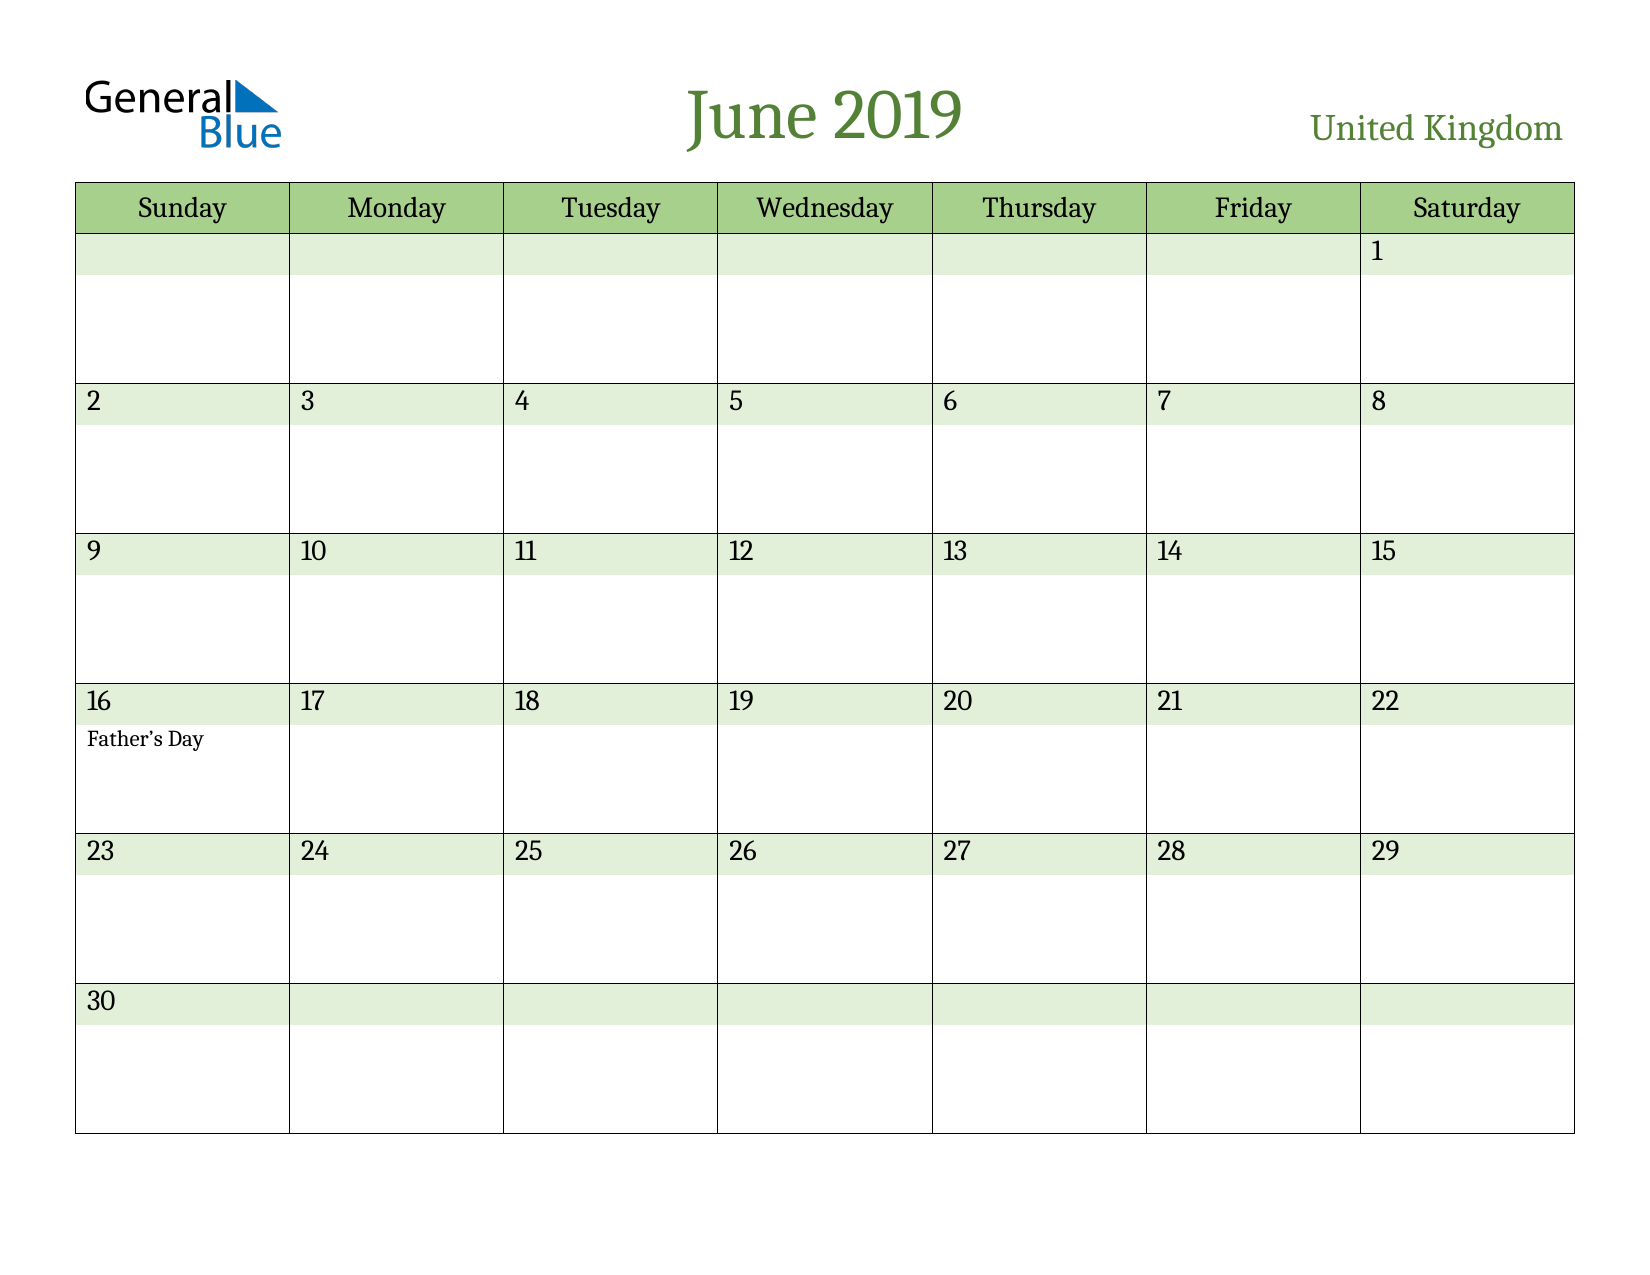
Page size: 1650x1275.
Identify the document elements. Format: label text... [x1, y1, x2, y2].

table_cell [504, 575, 717, 683]
table_cell [290, 725, 503, 833]
table_cell [76, 875, 289, 983]
table_cell 18 [504, 684, 717, 725]
table_header June 2019 [504, 75, 1146, 182]
table_cell 3 [290, 384, 503, 425]
table_cell [718, 275, 932, 383]
table_cell 19 [718, 684, 932, 725]
table_cell [718, 425, 932, 533]
table_cell Thursday [933, 183, 1146, 233]
table_cell [933, 425, 1146, 533]
table_cell 4 [504, 384, 717, 425]
table_cell [1147, 1025, 1360, 1133]
table_cell [504, 984, 717, 1025]
table_cell 8 [1361, 384, 1574, 425]
table_cell [290, 984, 503, 1025]
table_cell 22 [1361, 684, 1574, 725]
table_cell [290, 875, 503, 983]
table_cell 25 [504, 834, 717, 875]
table_cell [1361, 725, 1574, 833]
table_cell Friday [1147, 183, 1360, 233]
table_cell [1361, 875, 1574, 983]
table_cell [76, 425, 289, 533]
table_cell [1361, 575, 1574, 683]
table_cell 10 [290, 534, 503, 575]
table_cell [1147, 275, 1360, 383]
table_cell [504, 875, 717, 983]
table_cell 13 [933, 534, 1146, 575]
table_cell [76, 1025, 289, 1133]
table_cell 17 [290, 684, 503, 725]
table_cell 20 [933, 684, 1146, 725]
table_cell [1361, 1025, 1574, 1133]
table_cell [933, 234, 1146, 275]
table_cell [933, 575, 1146, 683]
table_cell [504, 1025, 717, 1133]
table_cell Father’s Day [76, 725, 289, 833]
table_cell [290, 275, 503, 383]
table_cell 11 [504, 534, 717, 575]
table_cell [1361, 275, 1574, 383]
table_cell Sunday [76, 183, 289, 233]
table_cell [718, 234, 932, 275]
table_cell 15 [1361, 534, 1574, 575]
table_cell 16 [76, 684, 289, 725]
table_cell [933, 875, 1146, 983]
table_cell [76, 234, 289, 275]
table_cell Saturday [1361, 183, 1574, 233]
table_header United Kingdom [1146, 75, 1574, 182]
table_cell 24 [290, 834, 503, 875]
table_header [76, 75, 503, 182]
table_cell 21 [1147, 684, 1360, 725]
table_cell [718, 725, 932, 833]
table_cell [1361, 984, 1574, 1025]
table_cell [933, 1025, 1146, 1133]
table_cell [718, 875, 932, 983]
table_cell [504, 425, 717, 533]
table_cell [718, 575, 932, 683]
table_cell [290, 575, 503, 683]
table_cell [76, 275, 289, 383]
table_cell [1147, 575, 1360, 683]
table_cell 23 [76, 834, 289, 875]
table_cell 2 [76, 384, 289, 425]
table_cell [718, 1025, 932, 1133]
table_cell [504, 234, 717, 275]
table_cell [1147, 725, 1360, 833]
table_cell 1 [1361, 234, 1574, 275]
table_cell [1147, 984, 1360, 1025]
table_cell [1147, 234, 1360, 275]
table_cell [933, 984, 1146, 1025]
table_cell 28 [1147, 834, 1360, 875]
table_cell 9 [76, 534, 289, 575]
table_cell [290, 425, 503, 533]
table_cell [1147, 875, 1360, 983]
table_cell [76, 575, 289, 683]
table_cell [933, 725, 1146, 833]
table_cell 29 [1361, 834, 1574, 875]
table_cell [933, 275, 1146, 383]
table_cell 14 [1147, 534, 1360, 575]
table_cell [1361, 425, 1574, 533]
table_cell 7 [1147, 384, 1360, 425]
table_cell 5 [718, 384, 932, 425]
table_cell Tuesday [504, 183, 717, 233]
table_cell 27 [933, 834, 1146, 875]
table_cell Wednesday [718, 183, 932, 233]
table_cell 12 [718, 534, 932, 575]
table_cell [290, 234, 503, 275]
table_cell 26 [718, 834, 932, 875]
table_cell [1147, 425, 1360, 533]
picture [86, 80, 281, 148]
table_cell Monday [290, 183, 503, 233]
table_cell [504, 275, 717, 383]
table_cell 6 [933, 384, 1146, 425]
table_cell 30 [76, 984, 289, 1025]
table_cell [504, 725, 717, 833]
table_cell [290, 1025, 503, 1133]
table_cell [718, 984, 932, 1025]
